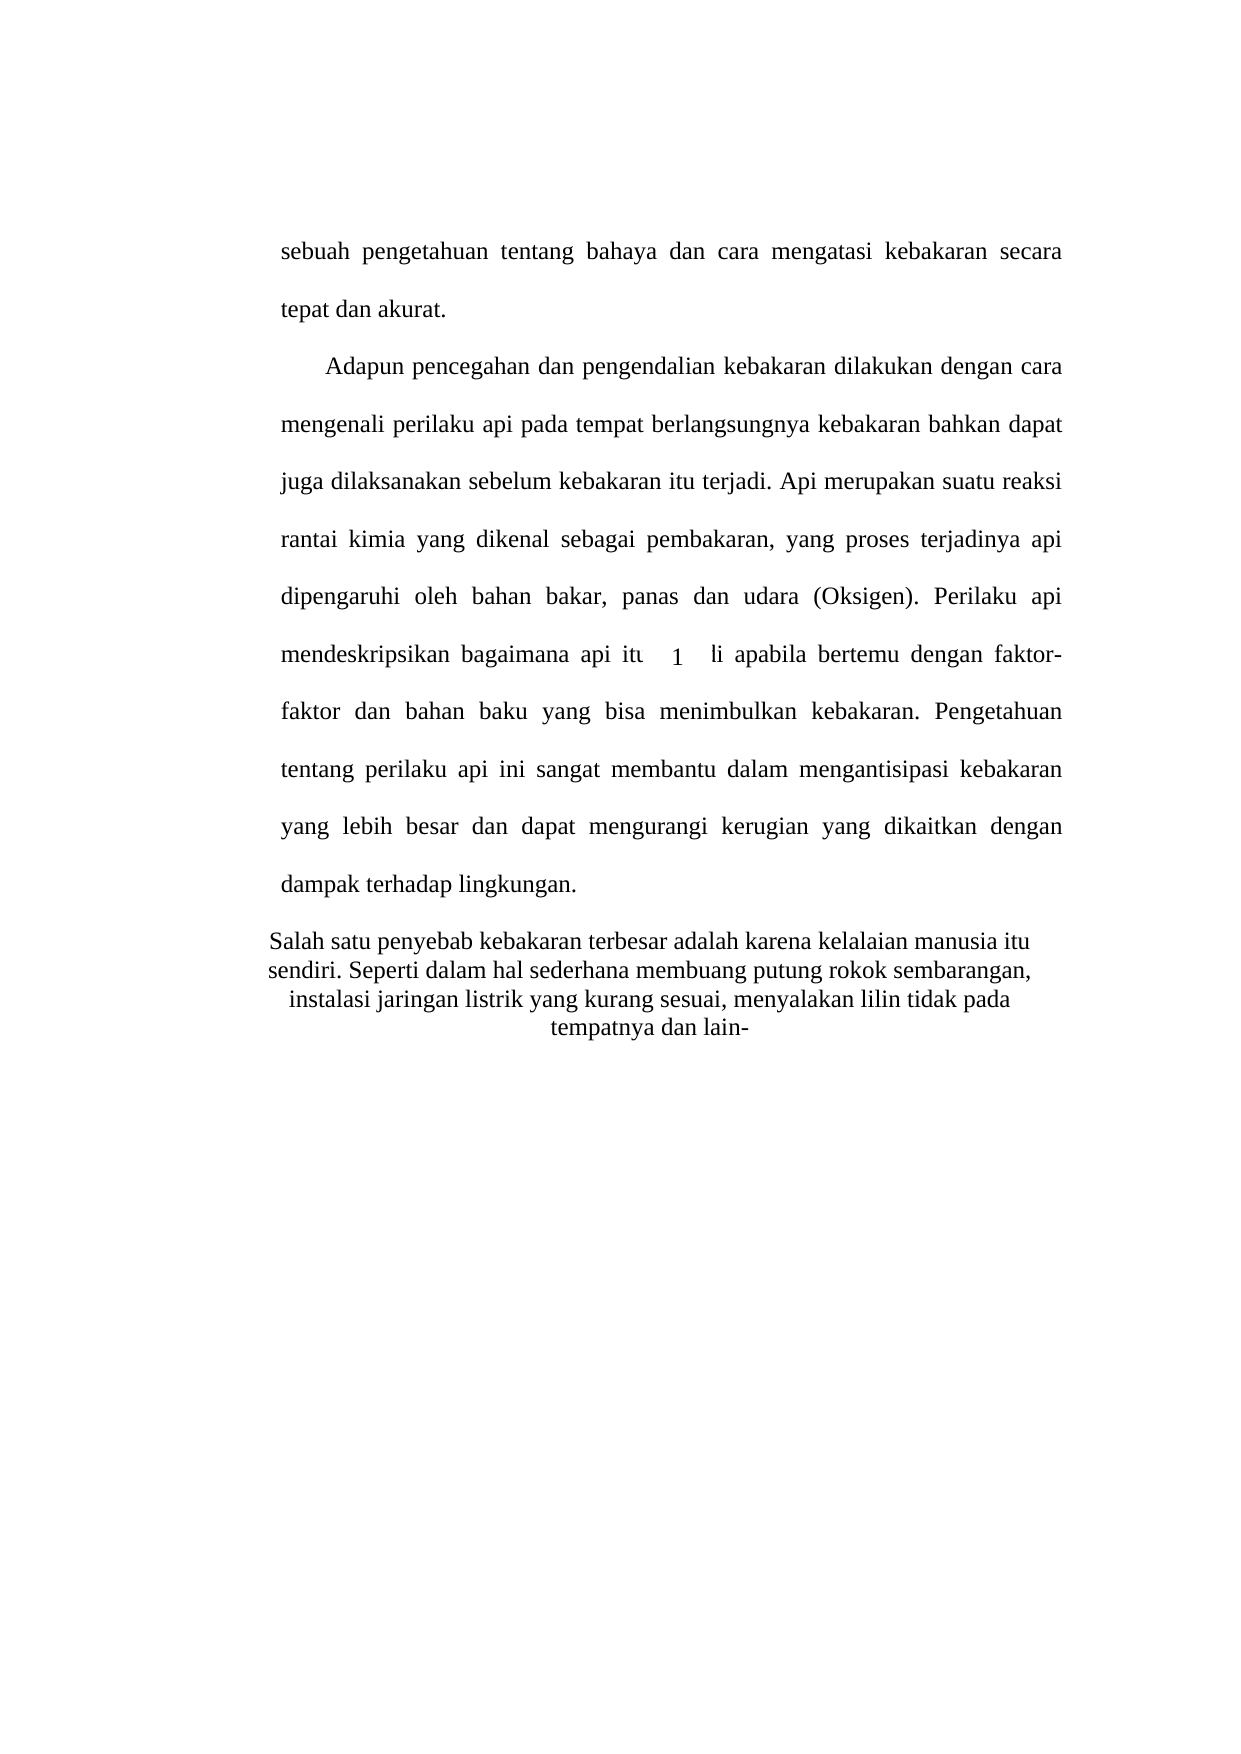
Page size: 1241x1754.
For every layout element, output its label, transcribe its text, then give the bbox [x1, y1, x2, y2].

list Salah satu penyebab kebakaran terbesar adalah karena kelalaian manusia itu sendiri. Seperti dalam hal sederhana membuang putung rokok sembarangan, instalasi jaringan listrik yang kurang sesuai, menyalakan lilin tidak pada tempatnya dan lain- [236, 926, 1063, 1041]
text Adapun pencegahan dan pengendalian kebakaran dilakukan dengan cara mengenali perilaku api pada tempat berlangsungnya kebakaran bahkan dapat juga dilaksanakan sebelum kebakaran itu terjadi. Api merupakan suatu reaksi rantai kimia yang dikenal sebagai pembakaran, yang proses terjadinya api dipengaruhi oleh bahan bakar, panas dan udara (Oksigen). Perilaku api mendeskripsikan bagaimana api itu terjadi apabila bertemu dengan faktor-faktor dan bahan baku yang bisa menimbulkan kebakaran. Pengetahuan tentang perilaku api ini sangat membantu dalam mengantisipasi kebakaran yang lebih besar dan dapat mengurangi kerugian yang dikaitkan dengan dampak terhadap lingkungan. [281, 351, 1063, 897]
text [281, 236, 1063, 322]
